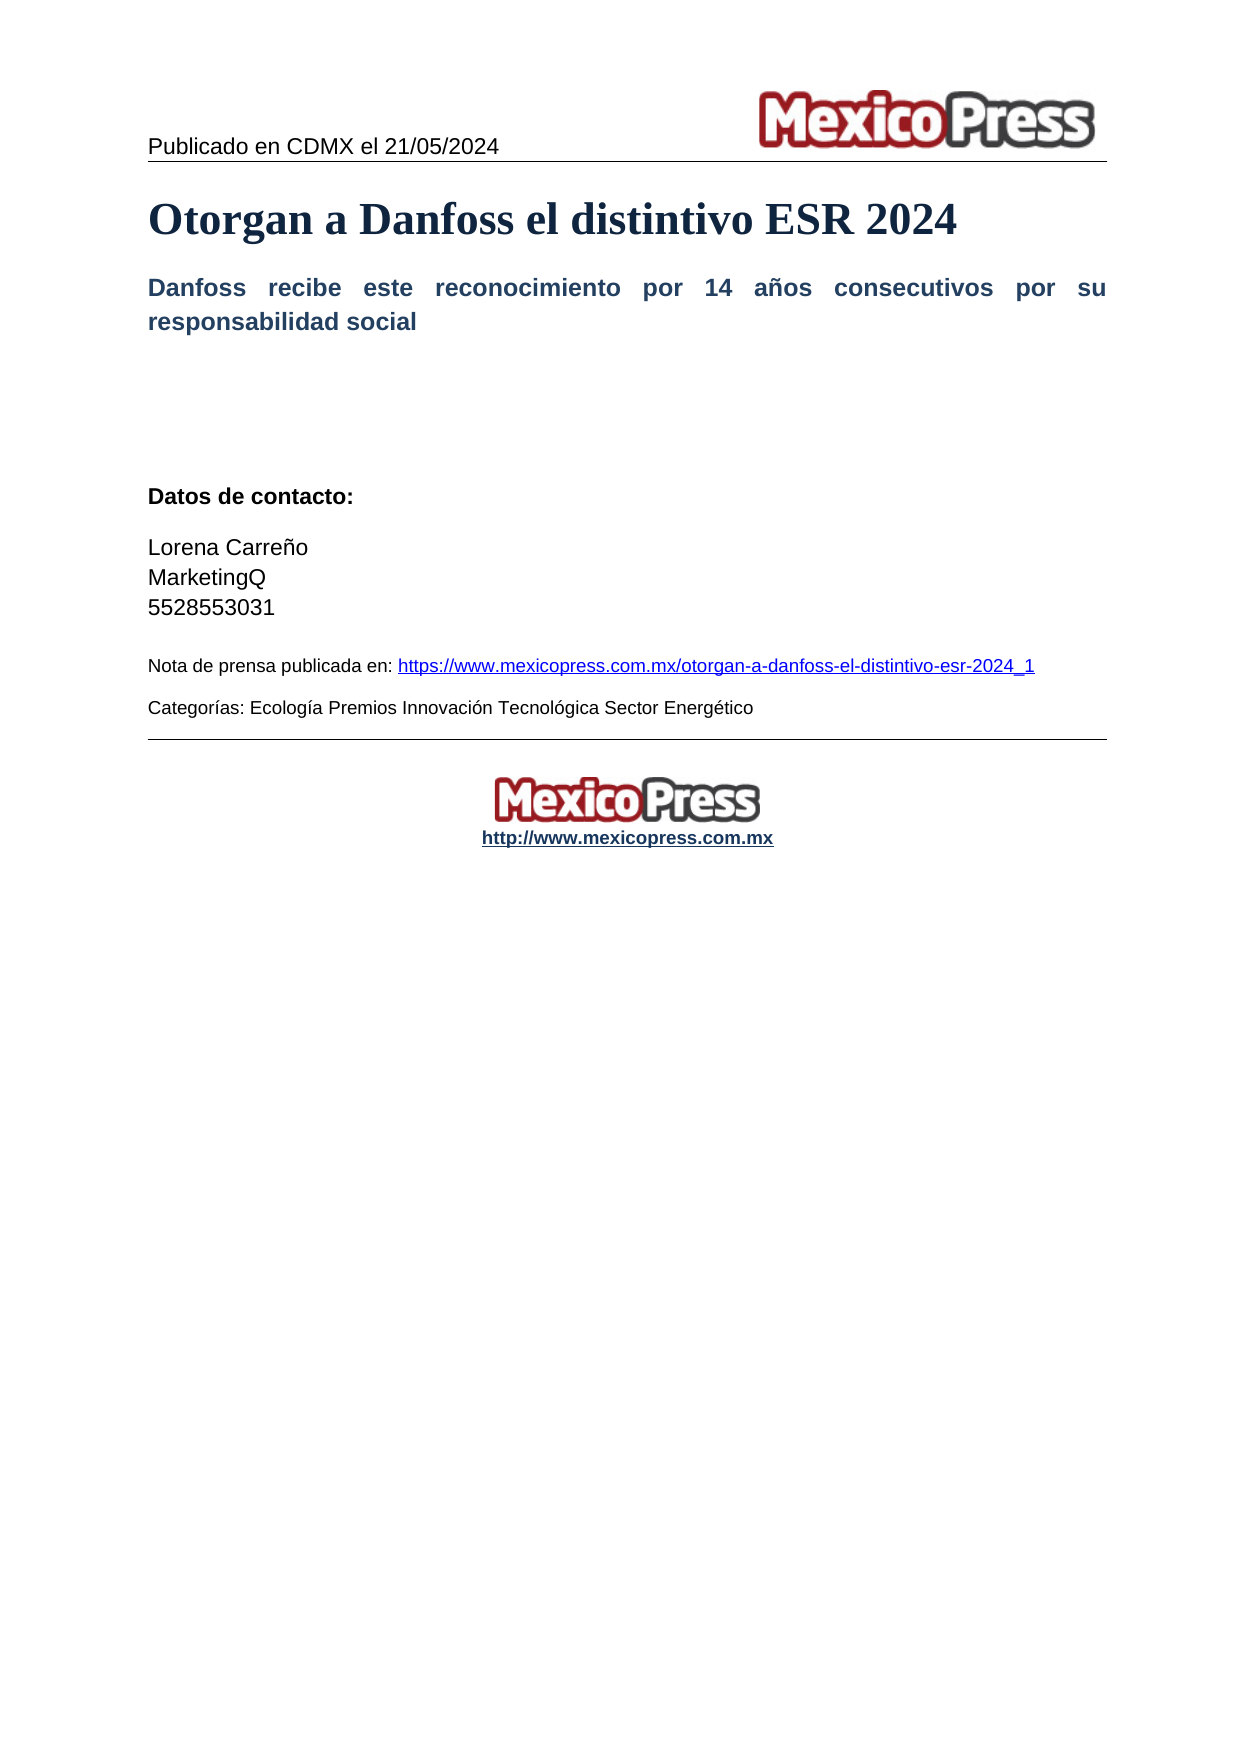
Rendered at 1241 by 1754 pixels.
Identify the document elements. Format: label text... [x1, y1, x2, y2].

text Publicado en CDMX el 21/05/2024 [148, 133, 1107, 161]
text 5528553031 [148, 594, 1063, 621]
text Nota de prensa publicada en: https://www.mexicopress.com.mx/otorgan-a-danfoss-el-distintivo-esr-2024_1 [148, 654, 1107, 676]
picture [759, 90, 1096, 133]
subtitle Otorgan a Danfoss el distintivo ESR 2024 [148, 192, 1107, 244]
text Datos de contacto: [148, 483, 1107, 509]
subtitle Danfoss recibe este reconocimiento por 14 años consecutivos por su responsabilidad social [148, 273, 1107, 335]
text Categorías: Ecología Premios Innovación Tecnológica Sector Energético [148, 697, 1107, 718]
text http://www.mexicopress.com.mx [148, 827, 1107, 848]
picture [494, 777, 760, 823]
text MarketingQ [148, 564, 1063, 590]
text Lorena Carreño [148, 534, 1063, 560]
